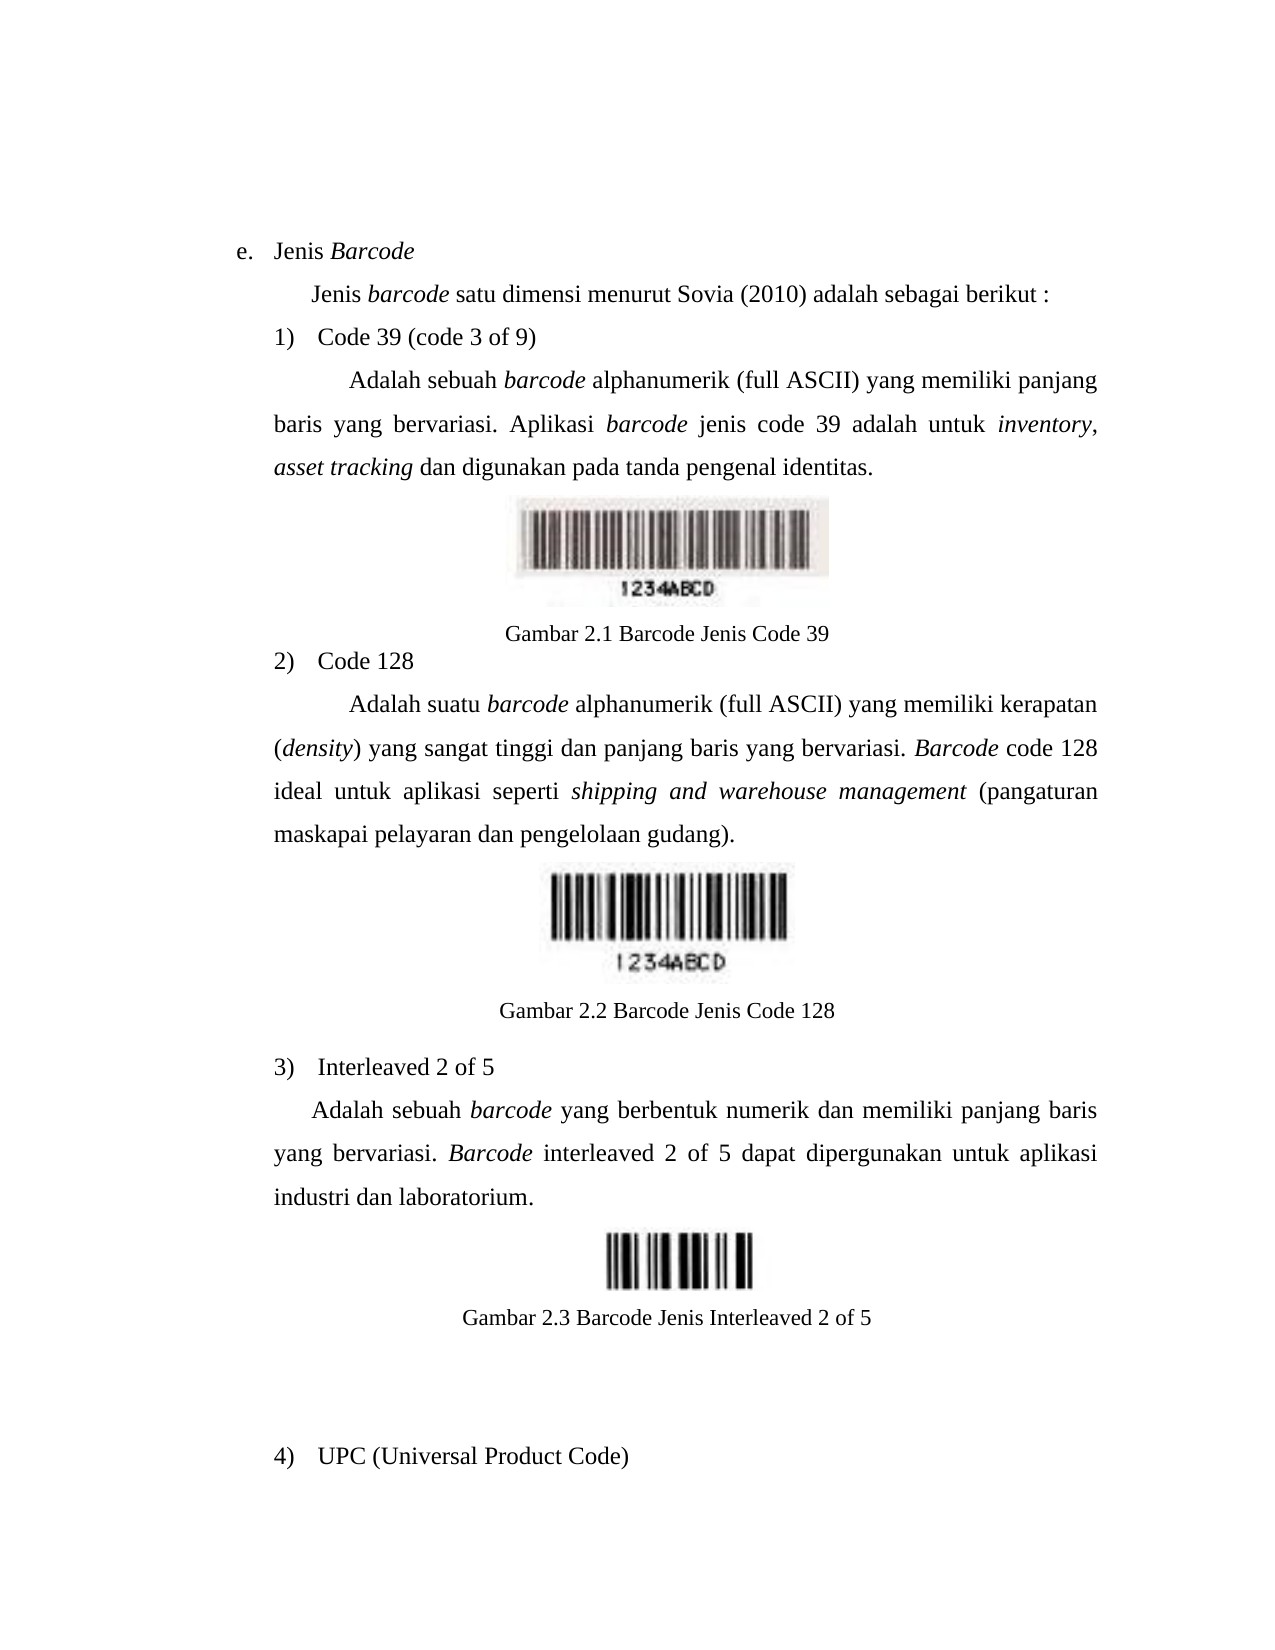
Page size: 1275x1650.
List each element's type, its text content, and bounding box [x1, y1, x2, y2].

text Jenis barcode satu dimensi menurut Sovia (2010) adalah sebagai berikut : [236, 279, 1098, 308]
subtitle Gambar 2.3 Barcode Jenis Interleaved 2 of 5 [236, 1304, 1098, 1331]
text Adalah suatu barcode alphanumerik (full ASCII) yang memiliki kerapatan (density) yang sangat tinggi dan panjang baris yang bervariasi. Barcode code 128 ideal untuk aplikasi seperti shipping and warehouse management (pangaturan maskapai pelayaran dan pengelolaan gudang). [274, 689, 1098, 848]
list UPC (Universal Product Code) [274, 1441, 1098, 1470]
subtitle Gambar 2.1 Barcode Jenis Code 39 [236, 620, 1098, 646]
text Adalah sebuah barcode yang berbentuk numerik dan memiliki panjang baris yang bervariasi. Barcode interleaved 2 of 5 dapat dipergunakan untuk aplikasi industri dan laboratorium. [274, 1095, 1098, 1210]
list Jenis Barcode [236, 236, 1098, 265]
list Code 39 (code 3 of 9) [274, 322, 1098, 351]
subtitle Gambar 2.2 Barcode Jenis Code 128 [236, 997, 1098, 1023]
list Interleaved 2 of 5 [274, 1052, 1098, 1081]
list Code 128 [274, 646, 1098, 675]
text Adalah sebuah barcode alphanumerik (full ASCII) yang memiliki panjang baris yang bervariasi. Aplikasi barcode jenis code 39 adalah untuk inventory, asset tracking dan digunakan pada tanda pengenal identitas. [274, 366, 1098, 481]
